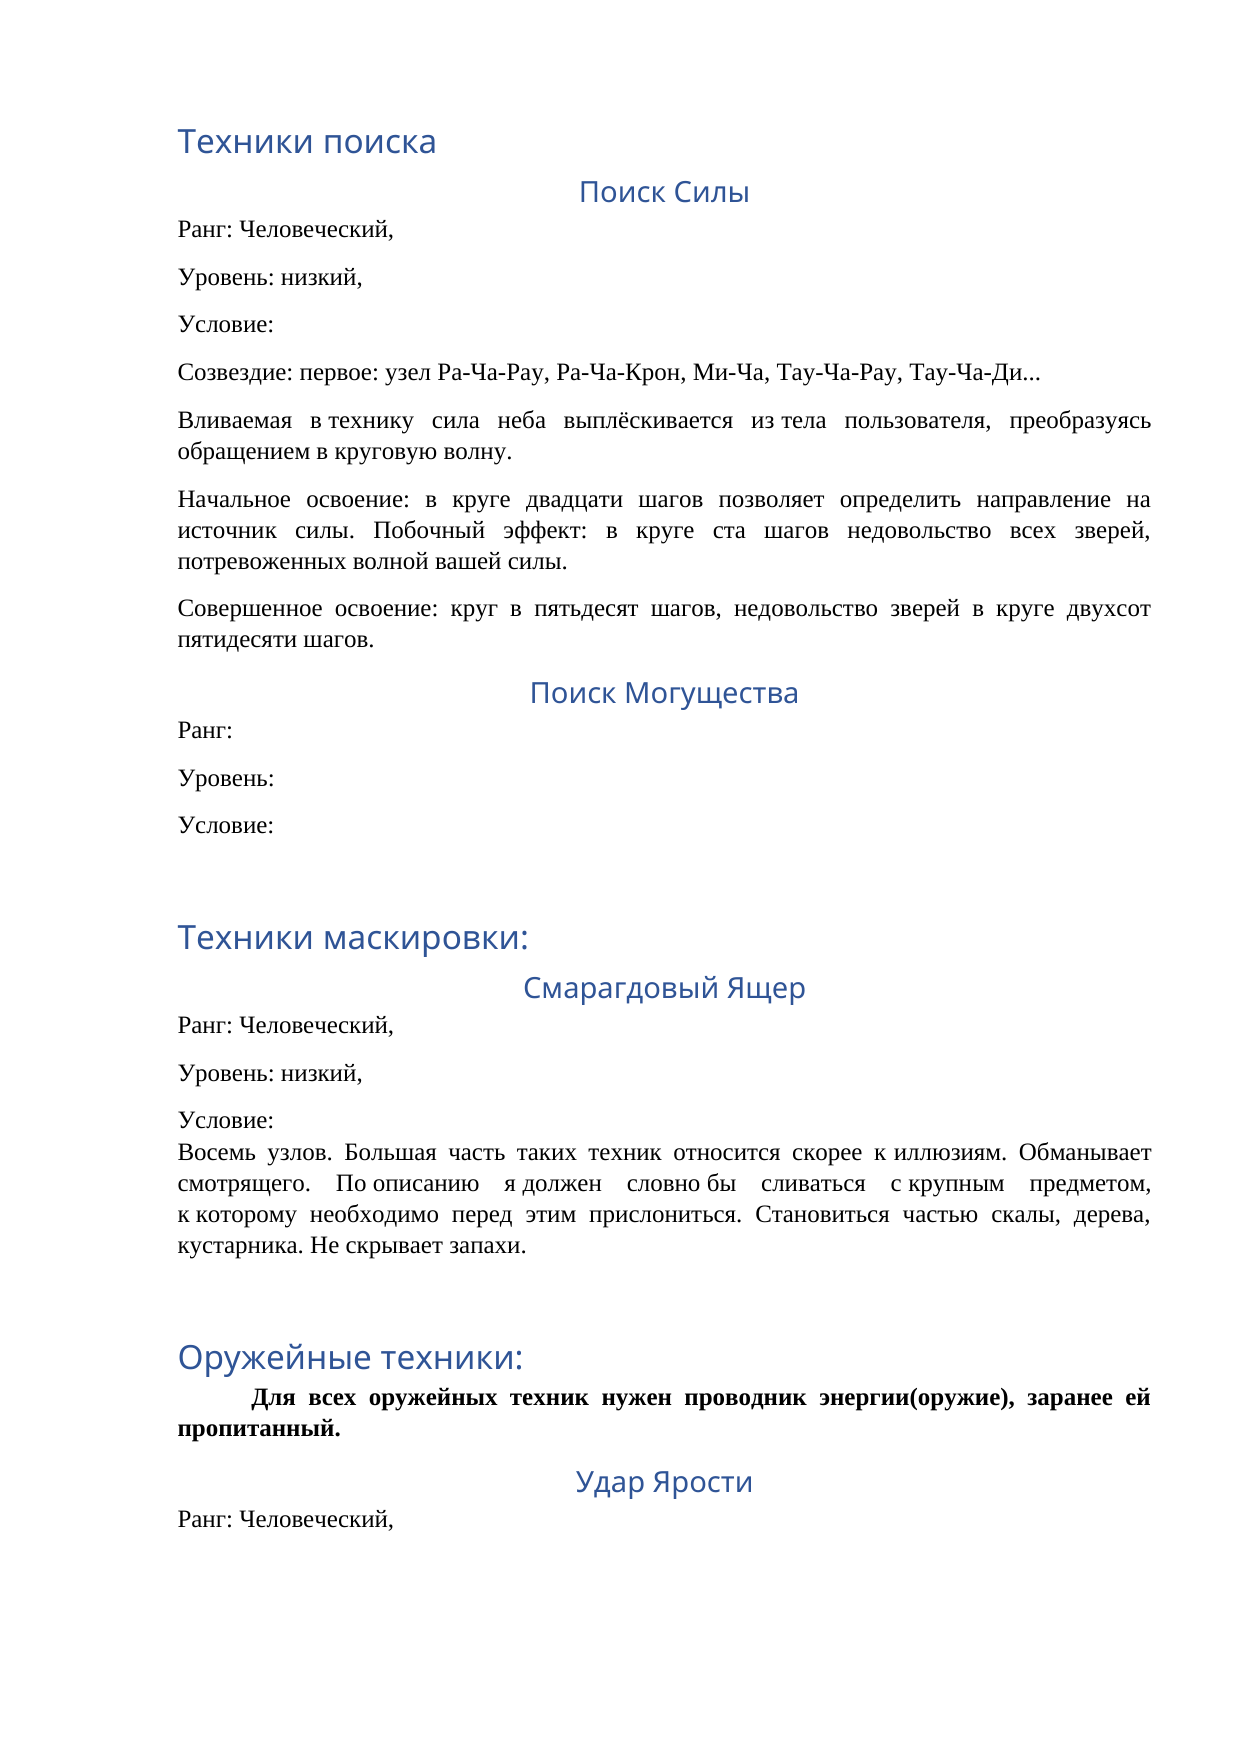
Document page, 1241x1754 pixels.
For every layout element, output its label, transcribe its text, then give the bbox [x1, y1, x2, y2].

text Уровень: низкий, [177, 1058, 1152, 1087]
text Восемь узлов. Большая часть таких техник относится скорее к иллюзиям. Обманывает смотрящего. По описанию я должен словно бы сливаться с крупным предметом, к которому необходимо перед этим прислониться. Становиться частью скалы, дерева, кустарника. Не скрывает запахи. [177, 1137, 1152, 1258]
text Условие: [177, 309, 1152, 338]
text Ранг: [177, 715, 1152, 744]
text Уровень: [177, 763, 1152, 791]
text Ранг: Человеческий, [177, 1504, 1152, 1533]
text Совершенное освоение: круг в пятьдесят шагов, недовольство зверей в круге двухсот пятидесяти шагов. [177, 593, 1152, 653]
subtitle Оружейные техники: [177, 1333, 1152, 1379]
subtitle Поиск Могущества [177, 672, 1152, 712]
subtitle Удар Ярости [177, 1461, 1152, 1501]
text Для всех оружейных техник нужен проводник энергии(оружие), заранее ей пропитанный. [177, 1382, 1152, 1442]
text Условие: [177, 1106, 1152, 1134]
subtitle Смарагдовый Ящер [177, 967, 1152, 1007]
text Уровень: низкий, [177, 262, 1152, 291]
text Созвездие: первое: узел Ра-Ча-Рау, Ра-Ча-Крон, Ми-Ча, Тау-Ча-Рау, Тау-Ча-Ди... [177, 357, 1152, 386]
subtitle Поиск Силы [177, 171, 1152, 211]
text Вливаемая в технику сила неба выплёскивается из тела пользователя, преобразуясь обращением в круговую волну. [177, 405, 1152, 465]
text Ранг: Человеческий, [177, 1010, 1152, 1039]
subtitle Техники поиска [177, 118, 1152, 163]
text Ранг: Человеческий, [177, 214, 1152, 243]
text Условие: [177, 810, 1152, 839]
subtitle Техники маскировки: [177, 914, 1152, 959]
text Начальное освоение: в круге двадцати шагов позволяет определить направление на источник силы. Побочный эффект: в круге ста шагов недовольство всех зверей, потревоженных волной вашей силы. [177, 484, 1152, 574]
